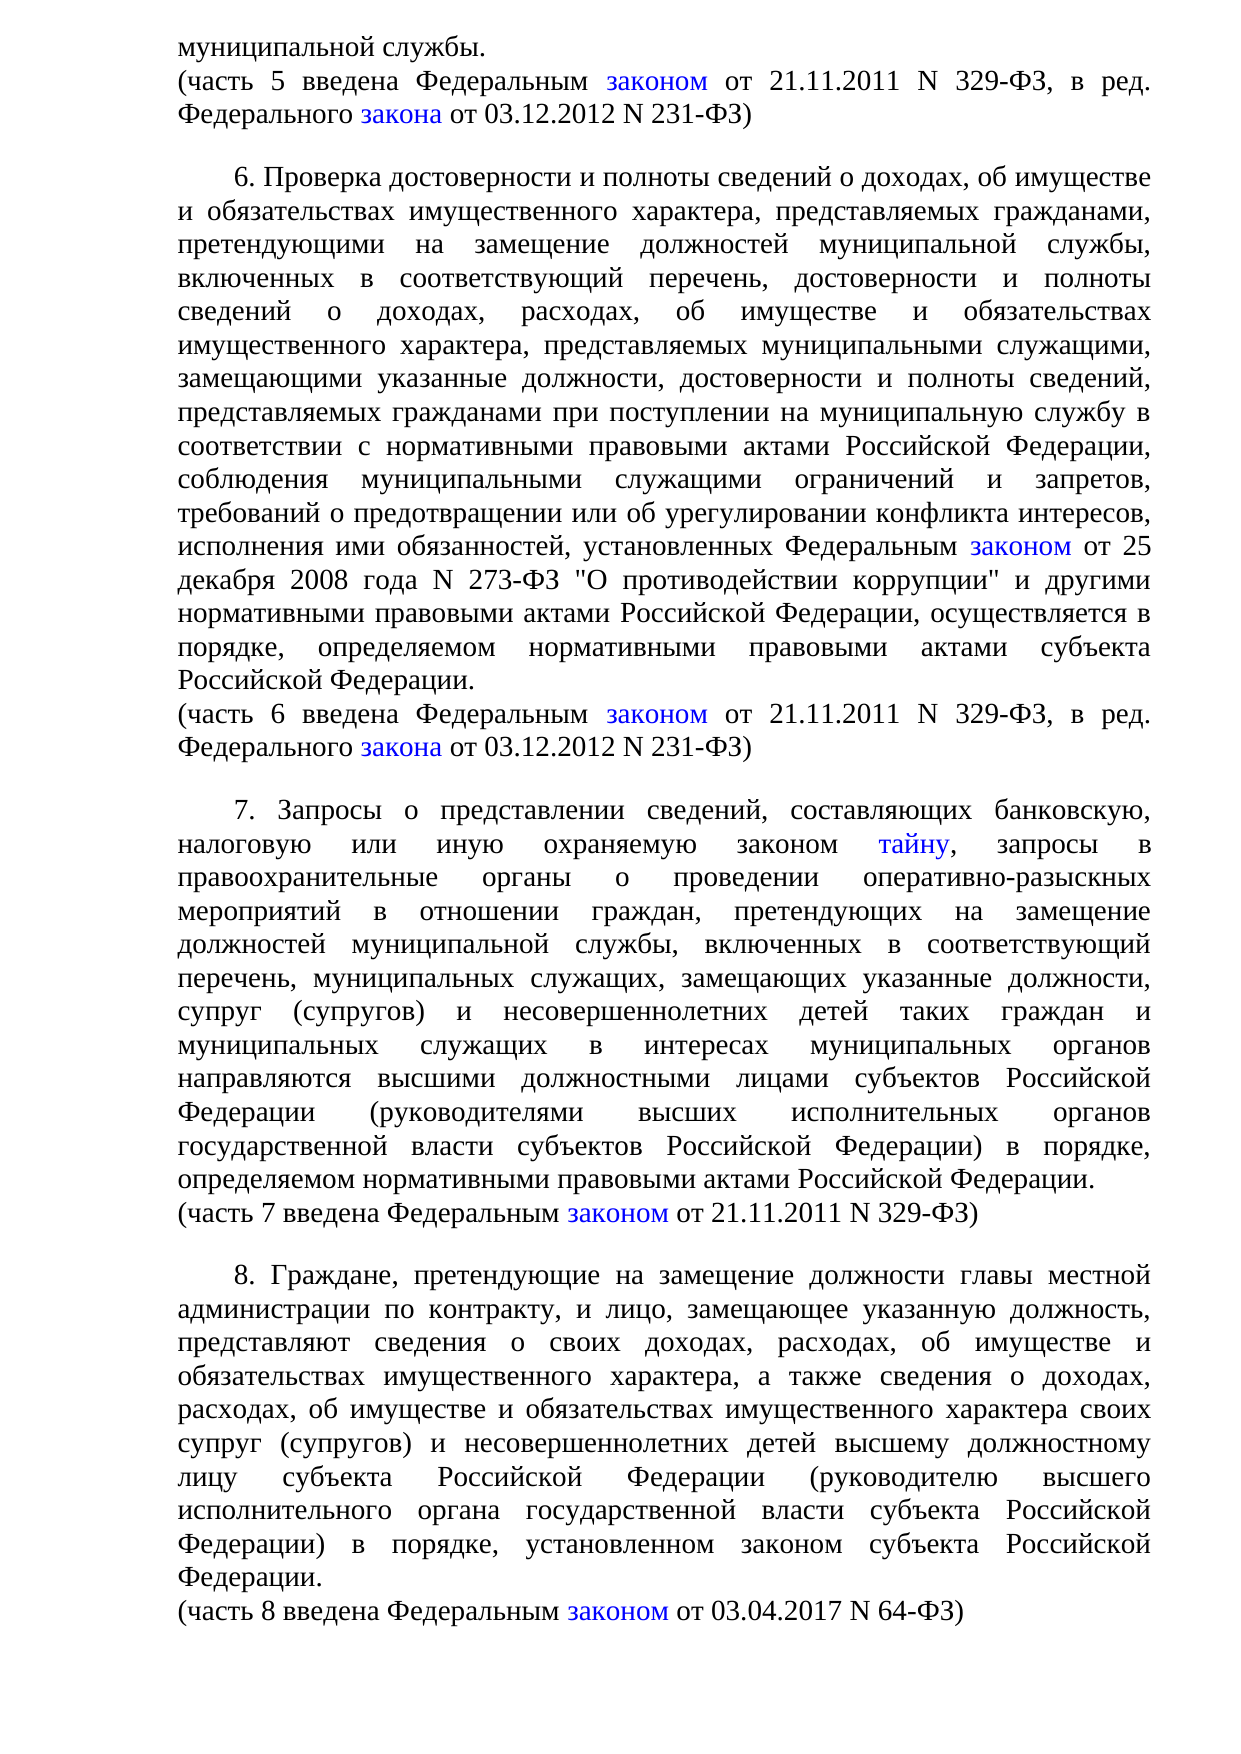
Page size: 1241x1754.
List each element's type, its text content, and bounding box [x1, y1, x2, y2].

text (часть 6 введена Федеральным законом от 21.11.2011 N 329-ФЗ, в ред. Федерального закона от 03.12.2012 N 231-ФЗ) [177, 696, 1152, 763]
text 8. Граждане, претендующие на замещение должности главы местной администрации по контракту, и лицо, замещающее указанную должность, представляют сведения о своих доходах, расходах, об имуществе и обязательствах имущественного характера, а также сведения о доходах, расходах, об имуществе и обязательствах имущественного характера своих супруг (супругов) и несовершеннолетних детей высшему должностному лицу субъекта Российской Федерации (руководителю высшего исполнительного органа государственной власти субъекта Российской Федерации) в порядке, установленном законом субъекта Российской Федерации. [177, 1257, 1152, 1593]
text 6. Проверка достоверности и полноты сведений о доходах, об имуществе и обязательствах имущественного характера, представляемых гражданами, претендующими на замещение должностей муниципальной службы, включенных в соответствующий перечень, достоверности и полноты сведений о доходах, расходах, об имуществе и обязательствах имущественного характера, представляемых муниципальными служащими, замещающими указанные должности, достоверности и полноты сведений, представляемых гражданами при поступлении на муниципальную службу в соответствии с нормативными правовыми актами Российской Федерации, соблюдения муниципальными служащими ограничений и запретов, требований о предотвращении или об урегулировании конфликта интересов, исполнения ими обязанностей, установленных Федеральным законом от 25 декабря 2008 года N 273-ФЗ "О противодействии коррупции" и другими нормативными правовыми актами Российской Федерации, осуществляется в порядке, определяемом нормативными правовыми актами субъекта Российской Федерации. [177, 159, 1152, 696]
text (часть 5 введена Федеральным законом от 21.11.2011 N 329-ФЗ, в ред. Федерального закона от 03.12.2012 N 231-ФЗ) [177, 63, 1152, 130]
text (часть 8 введена Федеральным законом от 03.04.2017 N 64-ФЗ) [177, 1593, 1152, 1626]
text 7. Запросы о представлении сведений, составляющих банковскую, налоговую или иную охраняемую законом тайну, запросы в правоохранительные органы о проведении оперативно-разыскных мероприятий в отношении граждан, претендующих на замещение должностей муниципальной службы, включенных в соответствующий перечень, муниципальных служащих, замещающих указанные должности, супруг (супругов) и несовершеннолетних детей таких граждан и муниципальных служащих в интересах муниципальных органов направляются высшими должностными лицами субъектов Российской Федерации (руководителями высших исполнительных органов государственной власти субъектов Российской Федерации) в порядке, определяемом нормативными правовыми актами Российской Федерации. [177, 792, 1152, 1195]
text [177, 29, 1152, 63]
text (часть 7 введена Федеральным законом от 21.11.2011 N 329-ФЗ) [177, 1195, 1152, 1228]
